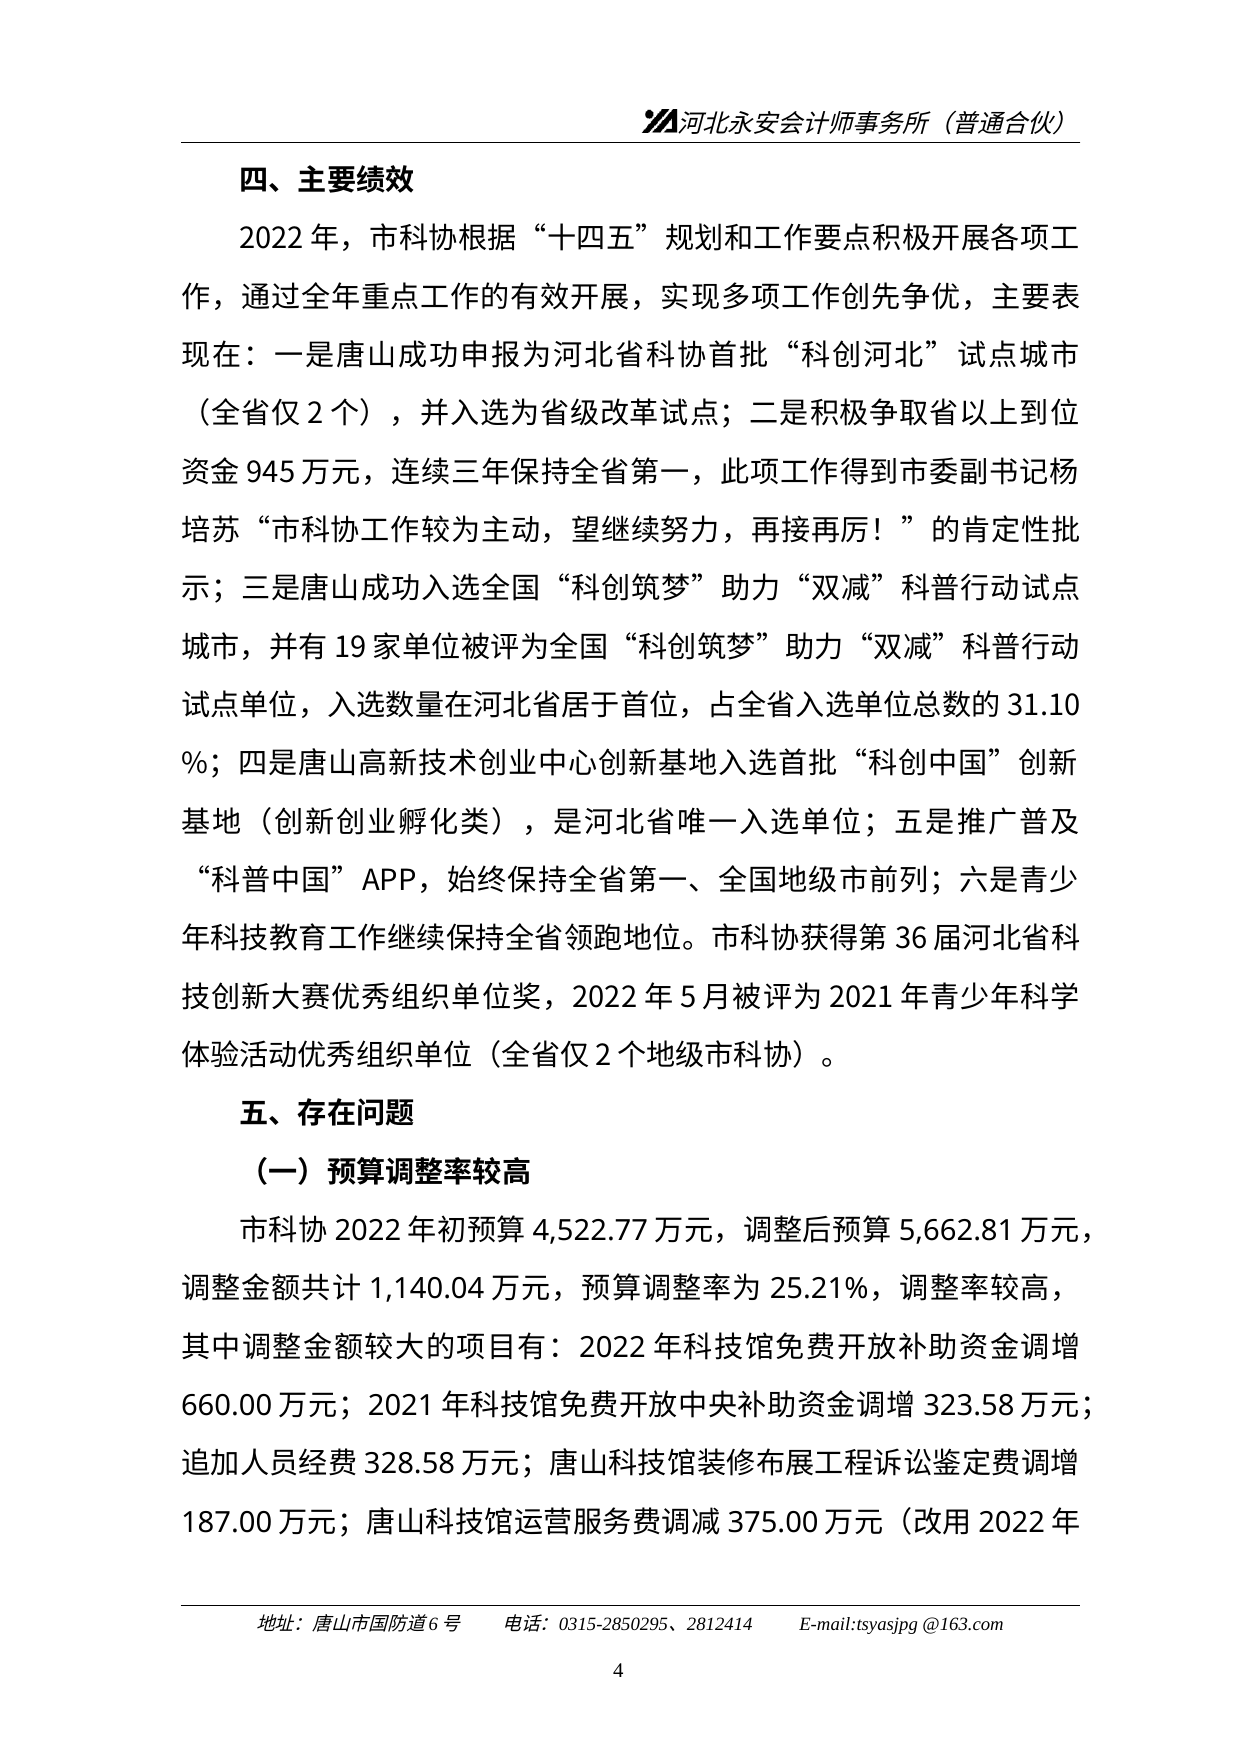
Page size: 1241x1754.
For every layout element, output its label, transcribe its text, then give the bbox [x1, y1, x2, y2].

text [181, 1194, 1080, 1544]
text 四、主要绩效 [181, 144, 1080, 202]
text 2022年，市科协根据“十四五”规划和工作要点积极开展各项工作，通过全年重点工作的有效开展，实现多项工作创先争优，主要表现在：一是唐山成功申报为河北省科协首批“科创河北”试点城市（全省仅2个），并入选为省级改革试点；二是积极争取省以上到位资金945万元，连续三年保持全省第一，此项工作得到市委副书记杨培苏“市科协工作较为主动，望继续努力，再接再厉！”的肯定性批示；三是唐山成功入选全国“科创筑梦”助力“双减”科普行动试点城市，并有19家单位被评为全国“科创筑梦”助力“双减”科普行动试点单位，入选数量在河北省居于首位，占全省入选单位总数的31.10%；四是唐山高新技术创业中心创新基地入选首批“科创中国”创新基地（创新创业孵化类），是河北省唯一入选单位；五是推广普及“科普中国”APP，始终保持全省第一、全国地级市前列；六是青少年科技教育工作继续保持全省领跑地位。市科协获得第36届河北省科技创新大赛优秀组织单位奖，2022年5月被评为2021年青少年科学体验活动优秀组织单位（全省仅2个地级市科协）。 [181, 202, 1080, 1077]
text （一）预算调整率较高 [181, 1136, 1080, 1194]
text 五、存在问题 [181, 1077, 1080, 1136]
